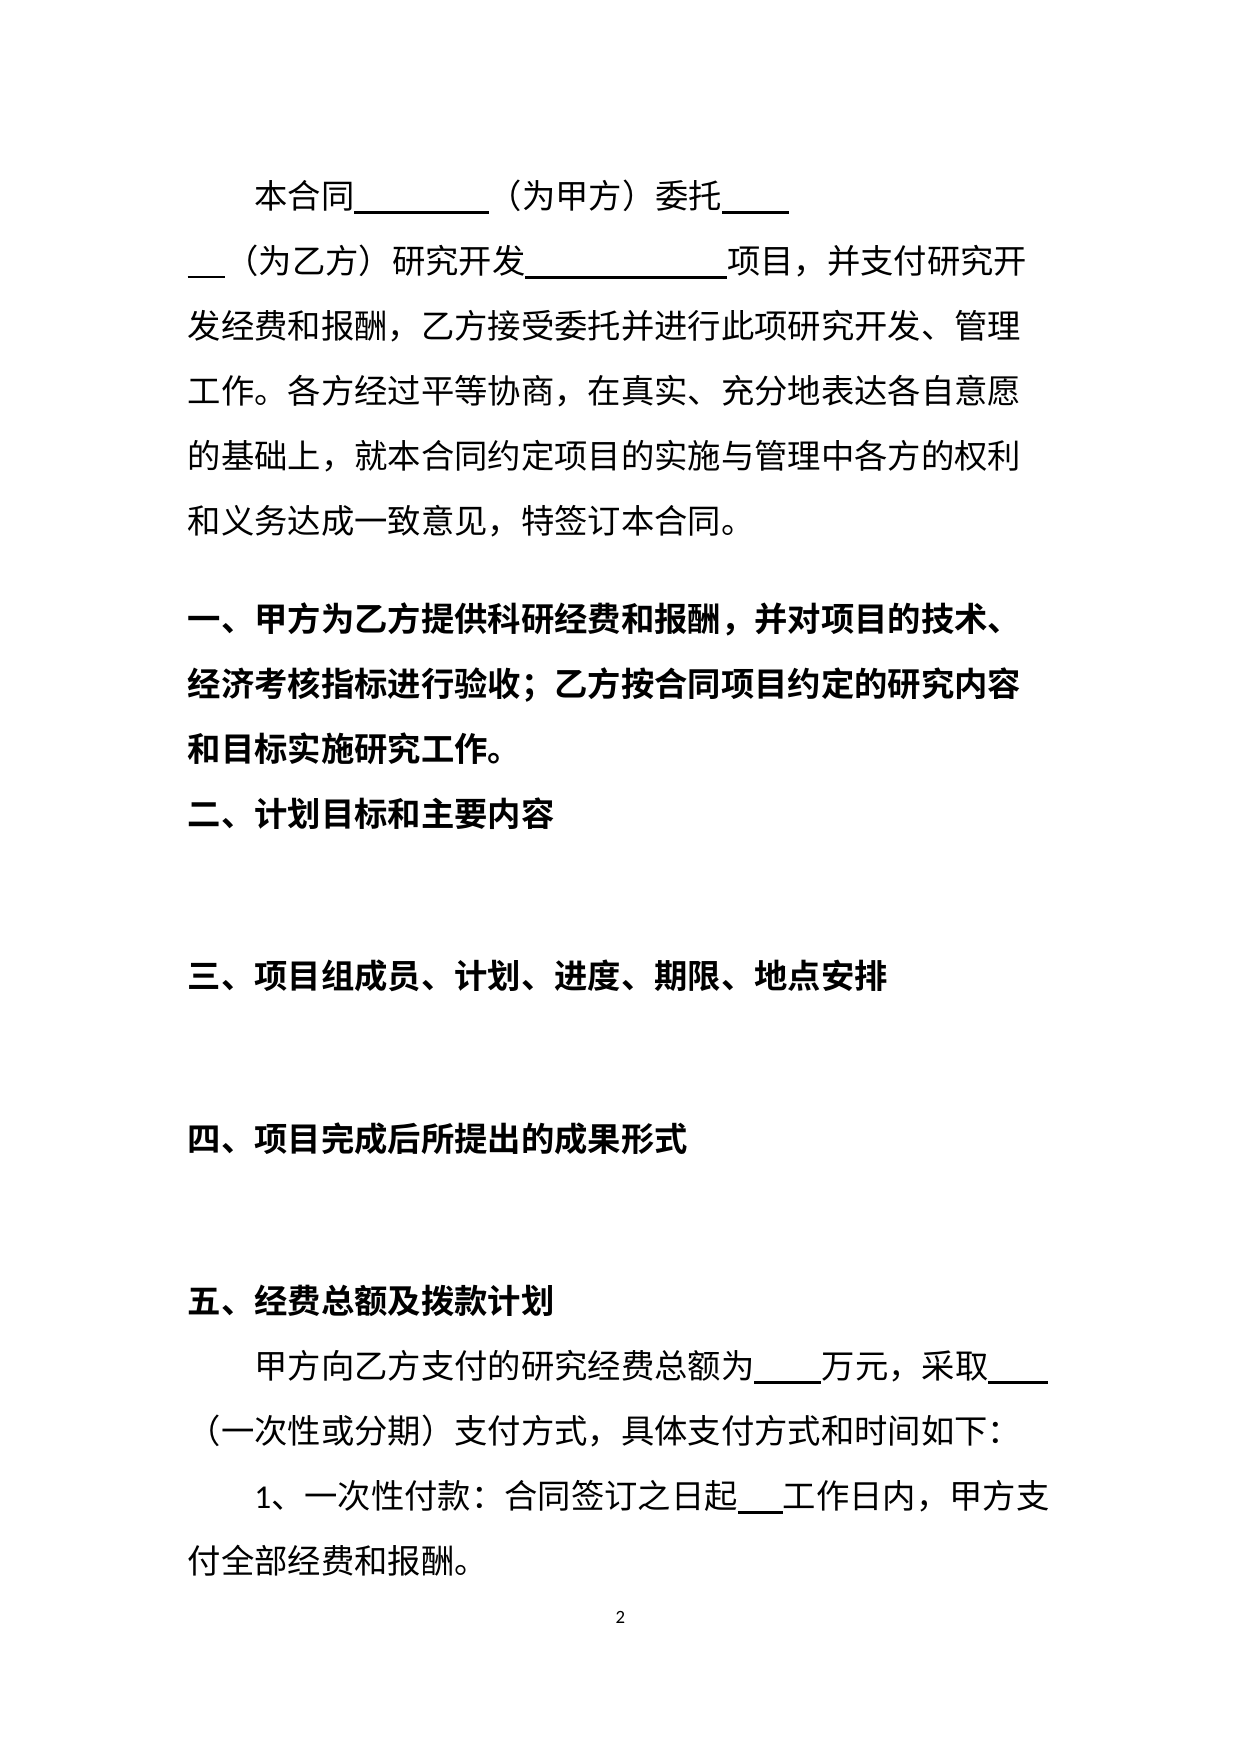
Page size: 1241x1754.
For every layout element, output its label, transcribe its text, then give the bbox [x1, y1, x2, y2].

text 1、一次性付款：合同签订之日起 工作日内，甲方支付全部经费和报酬。 [187, 1462, 1053, 1592]
text 三、项目组成员、计划、进度、期限、地点安排 [187, 942, 1053, 1007]
text （为乙方）研究开发 项目，并支付研究开发经费和报酬，乙方接受委托并进行此项研究开发、管理工作。各方经过平等协商，在真实、充分地表达各自意愿的基础上，就本合同约定项目的实施与管理中各方的权利和义务达成一致意见，特签订本合同。 [187, 227, 1053, 552]
text 一、甲方为乙方提供科研经费和报酬，并对项目的技术、经济考核指标进行验收；乙方按合同项目约定的研究内容和目标实施研究工作。 [187, 584, 1053, 779]
text 二、计划目标和主要内容 [187, 779, 1053, 844]
text 甲方向乙方支付的研究经费总额为 万元，采取 （一次性或分期）支付方式，具体支付方式和时间如下： [187, 1332, 1053, 1462]
text 本合同 （为甲方）委托 [187, 162, 1053, 227]
text 四、项目完成后所提出的成果形式 [187, 1104, 1053, 1169]
text 五、经费总额及拨款计划 [187, 1267, 1053, 1332]
